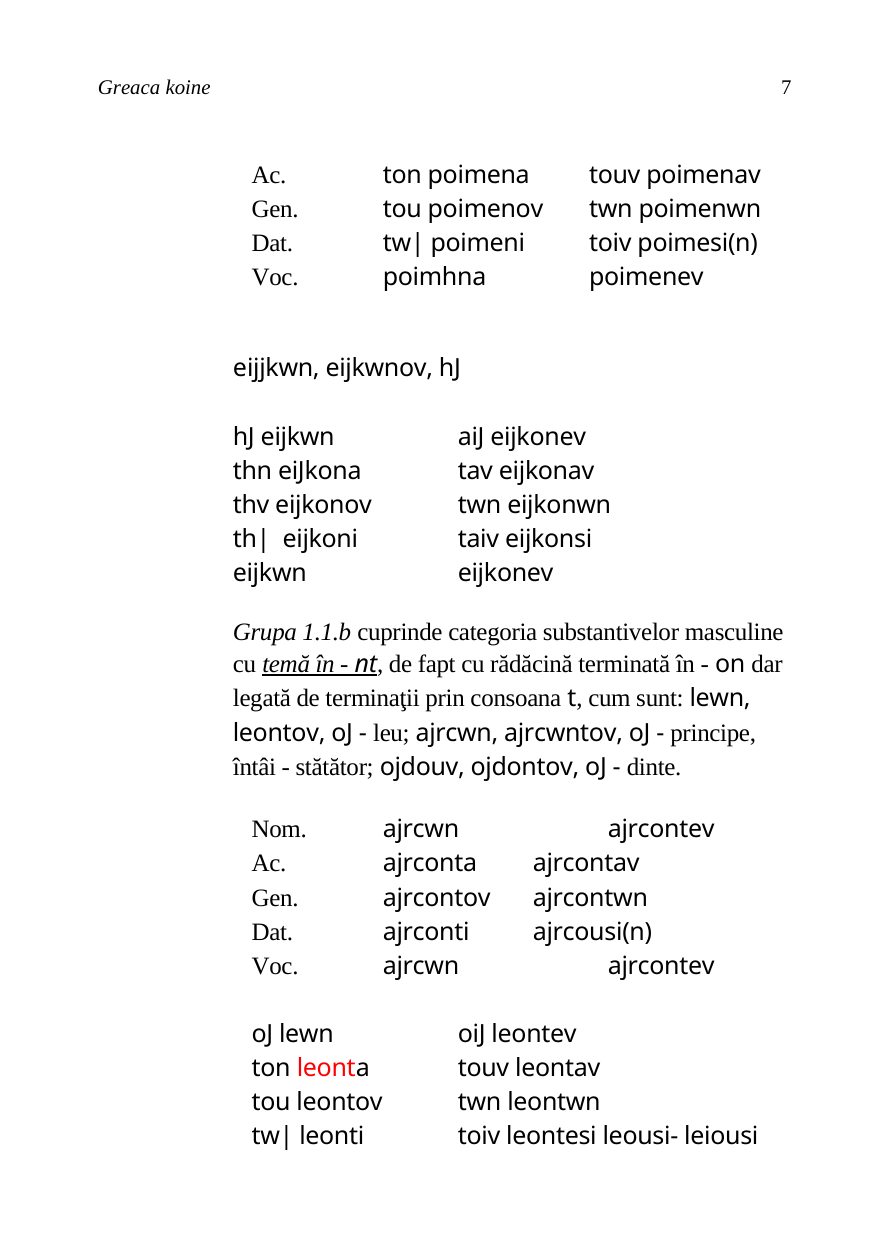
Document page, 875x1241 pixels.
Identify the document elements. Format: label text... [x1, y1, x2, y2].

text tw| leonti toiv leontesi leousi- leiousi [83, 1118, 791, 1152]
text Voc. ajrcwn ajrcontev [83, 947, 791, 981]
text Nom. ajrcwn ajrcontev [83, 811, 791, 845]
text ton leonta touv leontav [83, 1049, 791, 1083]
text tou leontov twn leontwn [83, 1083, 791, 1118]
text oJ lewn oiJ leontev [83, 1015, 791, 1049]
text th| eijkoni taiv eijkonsi [233, 520, 791, 554]
text Dat. ajrconti ajrcousi(n) [83, 913, 791, 947]
text Gen. tou poimenov twn poimenwn [83, 190, 791, 224]
text Ac. ajrconta ajrcontav [83, 845, 791, 879]
text thn eiJkona tav eijkonav [233, 452, 791, 486]
text Voc. poimhna poimenev [83, 258, 791, 293]
text Gen. ajrcontov ajrcontwn [83, 879, 791, 913]
text eijjkwn, eijkwnov, hJ [233, 350, 791, 384]
text hJ eijkwn aiJ eijkonev [233, 418, 791, 452]
text Dat. tw| poimeni toiv poimesi(n) [83, 224, 791, 258]
text Ac. ton poimena touv poimenav [83, 156, 791, 190]
text thv eijkonov twn eijkonwn [233, 486, 791, 520]
text Grupa 1.1.b cuprinde categoria substantivelor masculine cu temă în - nt, de fapt cu rădăcină terminată în - on dar legată de terminaţii prin consoana t, cum sunt: lewn, leontov, oJ - leu; ajrcwn, ajrcwntov, oJ - principe, întâi - stătător; ojdouv, ojdontov, oJ - dinte. [233, 617, 791, 782]
text eijkwn eijkonev [233, 554, 791, 588]
